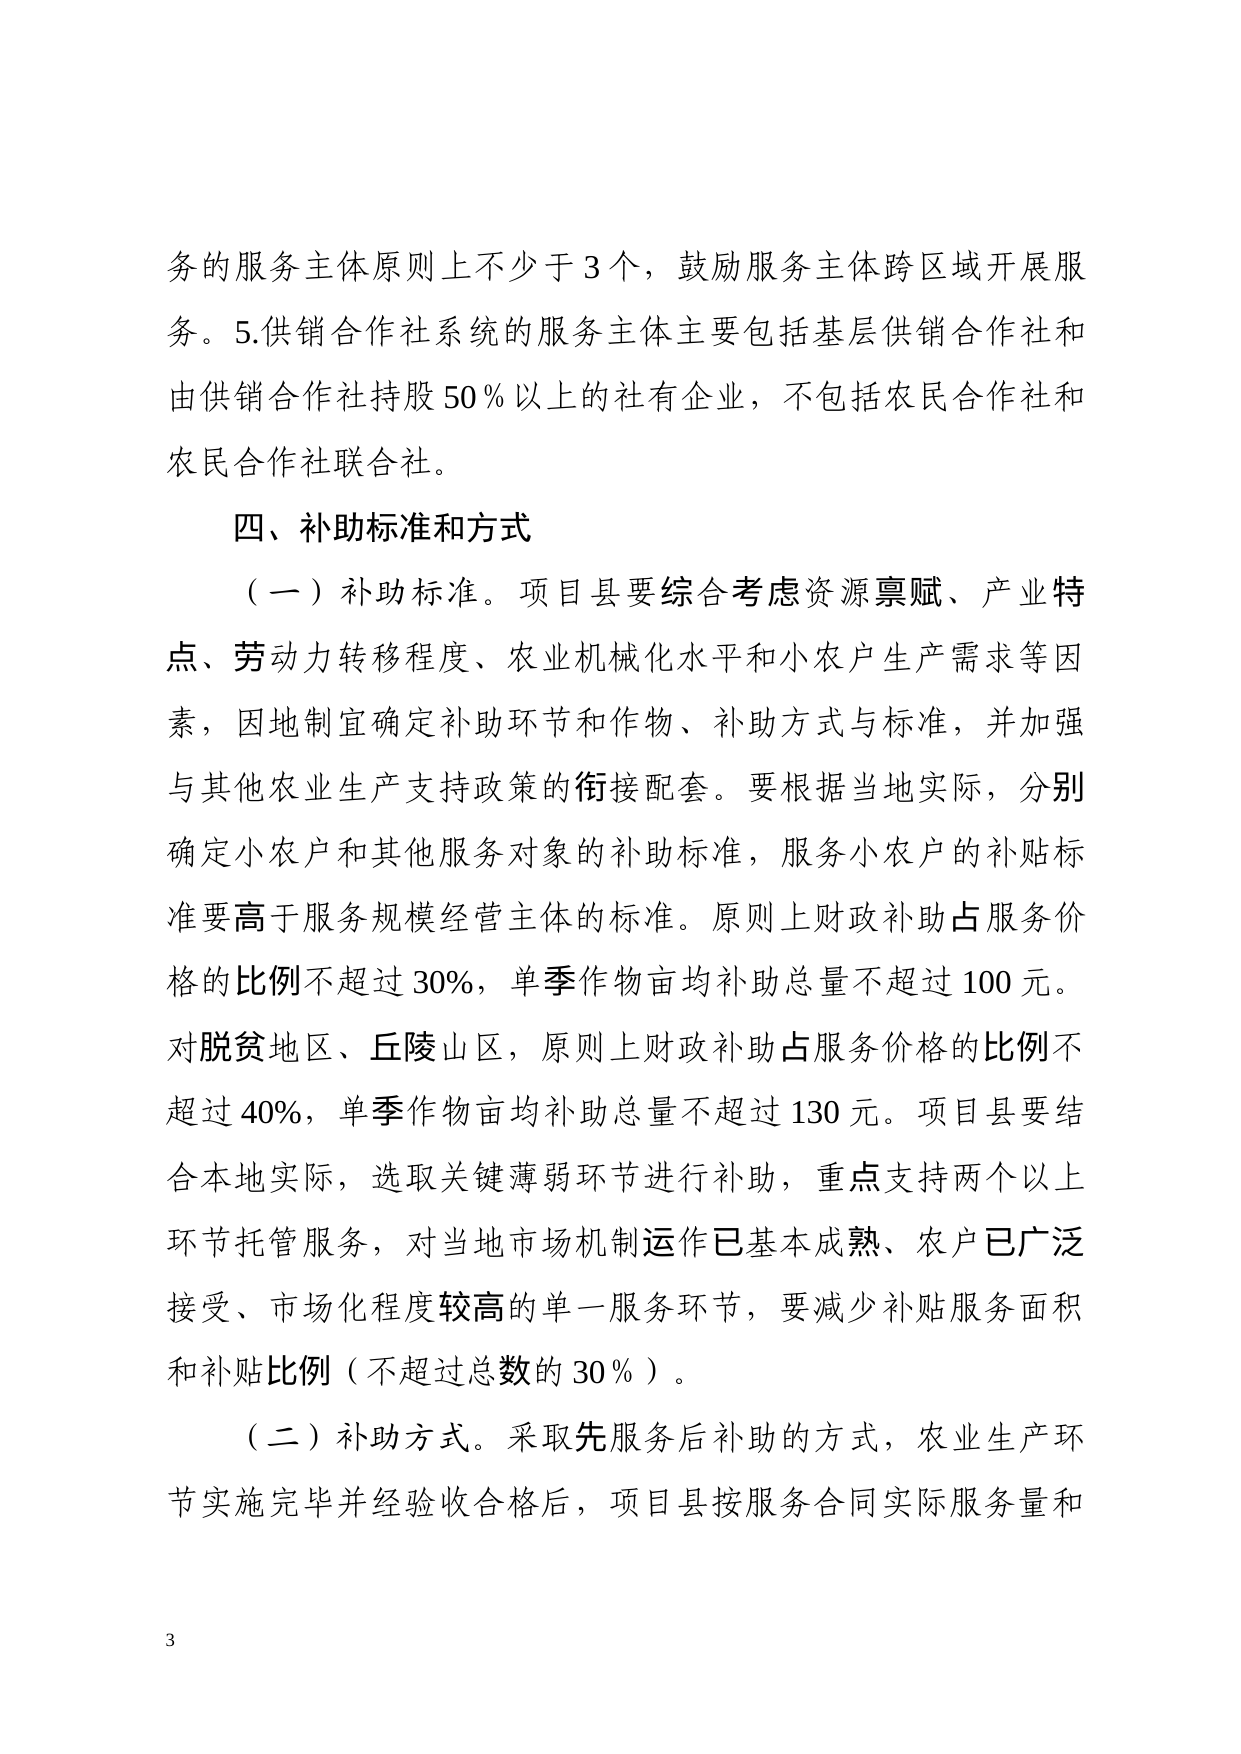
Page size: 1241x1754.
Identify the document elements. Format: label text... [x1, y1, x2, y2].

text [165, 1403, 1087, 1533]
text （一）补助标准。项目县要综合考虑资源禀赋、产业特点、劳动力转移程度、农业机械化水平和小农户生产需求等因素，因地制宜确定补助环节和作物、补助方式与标准，并加强与其他农业生产支持政策的衔接配套。要根据当地实际，分别确定小农户和其他服务对象的补助标准，服务小农户的补贴标准要高于服务规模经营主体的标准。原则上财政补助占服务价格的比例不超过30%，单季作物亩均补助总量不超过100元。对脱贫地区、丘陵山区，原则上财政补助占服务价格的比例不超过40%，单季作物亩均补助总量不超过130元。项目县要结合本地实际，选取关键薄弱环节进行补助，重点支持两个以上环节托管服务，对当地市场机制运作已基本成熟、农户已广泛接受、市场化程度较高的单一服务环节，要减少补贴服务面积和补贴比例（不超过总数的30％）。 [165, 558, 1087, 1403]
text 四、补助标准和方式 [165, 493, 1087, 558]
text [165, 233, 1087, 493]
